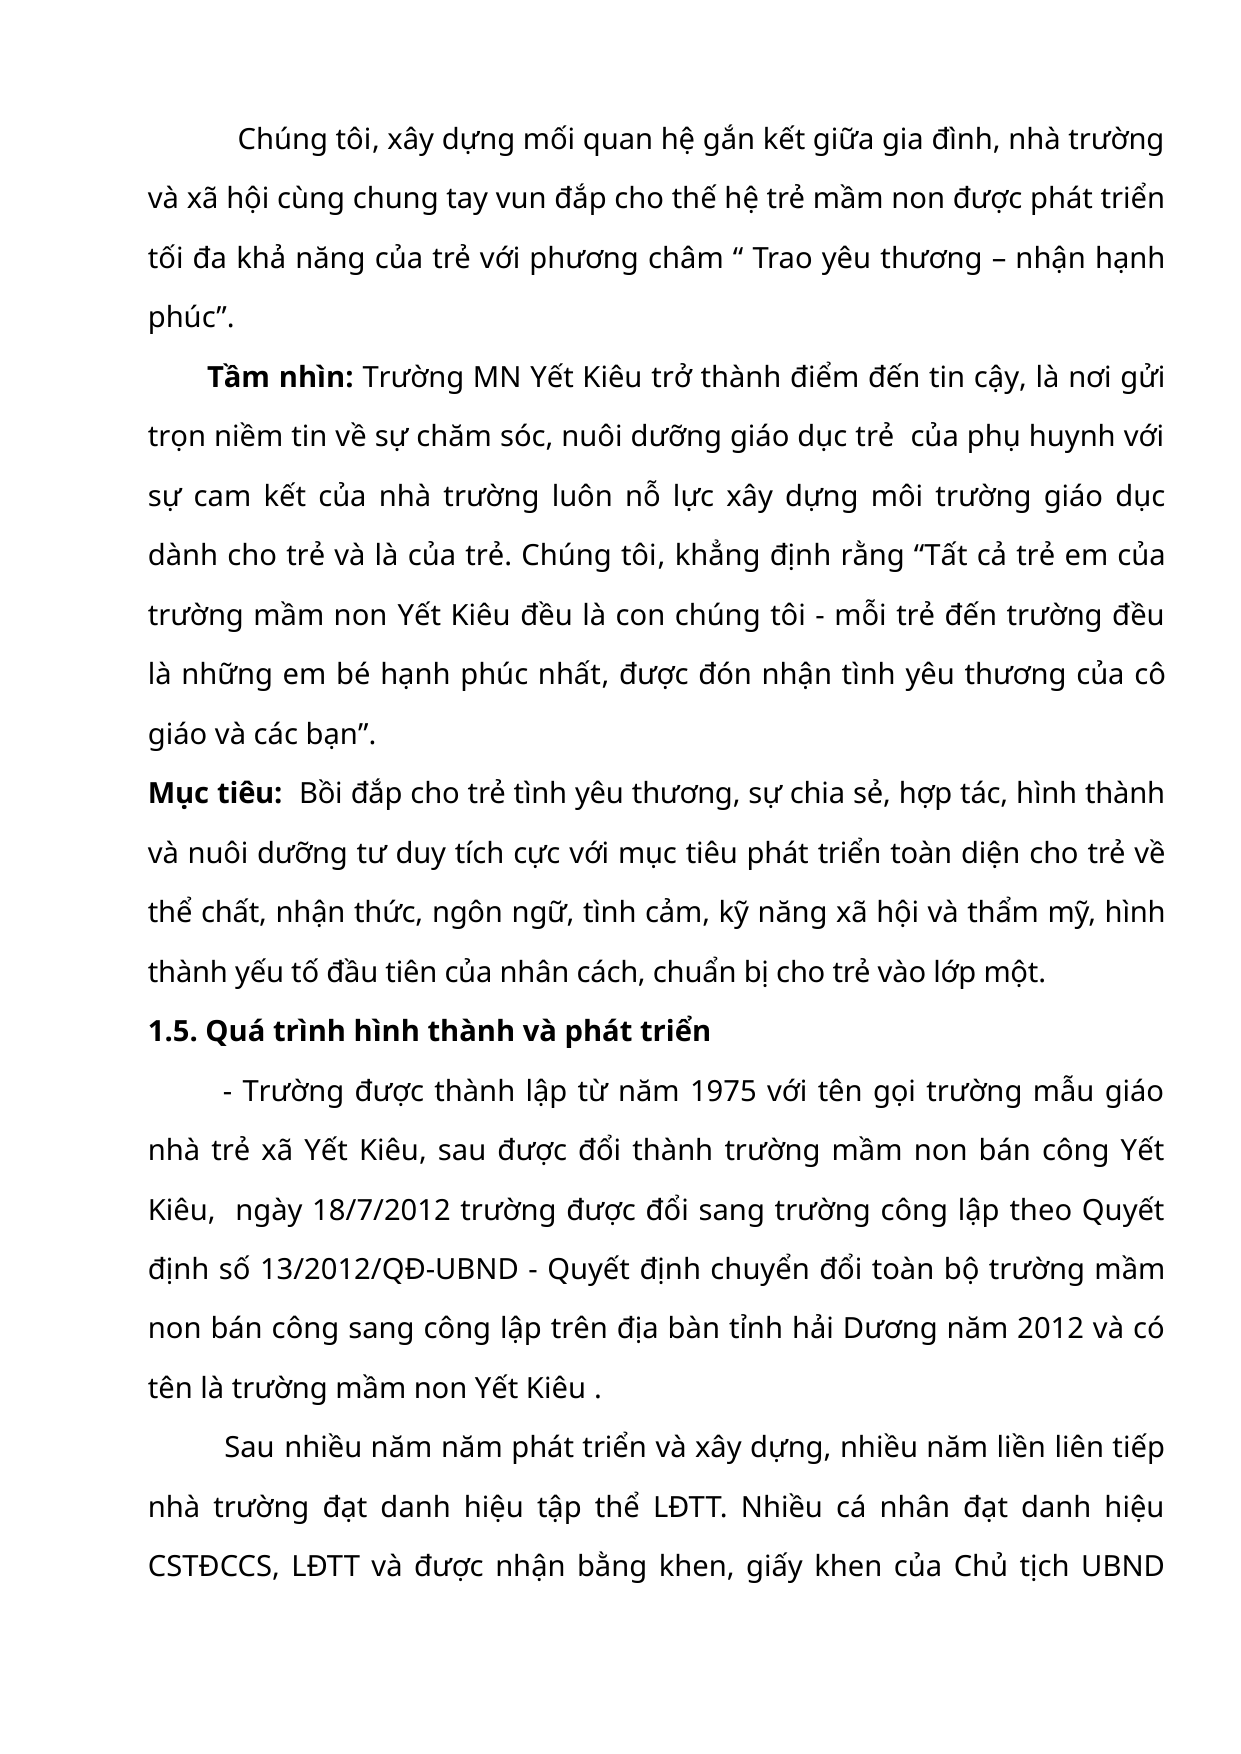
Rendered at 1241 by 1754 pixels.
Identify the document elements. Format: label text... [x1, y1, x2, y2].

text 1.5. Quá trình hình thành và phát triển [148, 1010, 1167, 1050]
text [148, 1427, 1167, 1585]
text Tầm nhìn: Trường MN Yết Kiêu trở thành điểm đến tin cậy, là nơi gửi trọn niềm tin về sự chăm sóc, nuôi dưỡng giáo dục trẻ của phụ huynh với sự cam kết của nhà trường luôn nỗ lực xây dựng môi trường giáo dục dành cho trẻ và là của trẻ. Chúng tôi, khẳng định rằng “Tất cả trẻ em của trường mầm non Yết Kiêu đều là con chúng tôi - mỗi trẻ đến trường đều là những em bé hạnh phúc nhất, được đón nhận tình yêu thương của cô giáo và các bạn”. [148, 356, 1167, 753]
text Mục tiêu: Bồi đắp cho trẻ tình yêu thương, sự chia sẻ, hợp tác, hình thành và nuôi dưỡng tư duy tích cực với mục tiêu phát triển toàn diện cho trẻ về thể chất, nhận thức, ngôn ngữ, tình cảm, kỹ năng xã hội và thẩm mỹ, hình thành yếu tố đầu tiên của nhân cách, chuẩn bị cho trẻ vào lớp một. [148, 772, 1167, 991]
text - Trường được thành lập từ năm 1975 với tên gọi trường mẫu giáo nhà trẻ xã Yết Kiêu, sau được đổi thành trường mầm non bán công Yết Kiêu, ngày 18/7/2012 trường được đổi sang trường công lập theo Quyết định số 13/2012/QĐ-UBND - Quyết định chuyển đổi toàn bộ trường mầm non bán công sang công lập trên địa bàn tỉnh hải Dương năm 2012 và có tên là trường mầm non Yết Kiêu . [148, 1070, 1167, 1407]
text Chúng tôi, xây dựng mối quan hệ gắn kết giữa gia đình, nhà trường và xã hội cùng chung tay vun đắp cho thế hệ trẻ mầm non được phát triển tối đa khả năng của trẻ với phương châm “ Trao yêu thương – nhận hạnh phúc”. [148, 118, 1167, 336]
